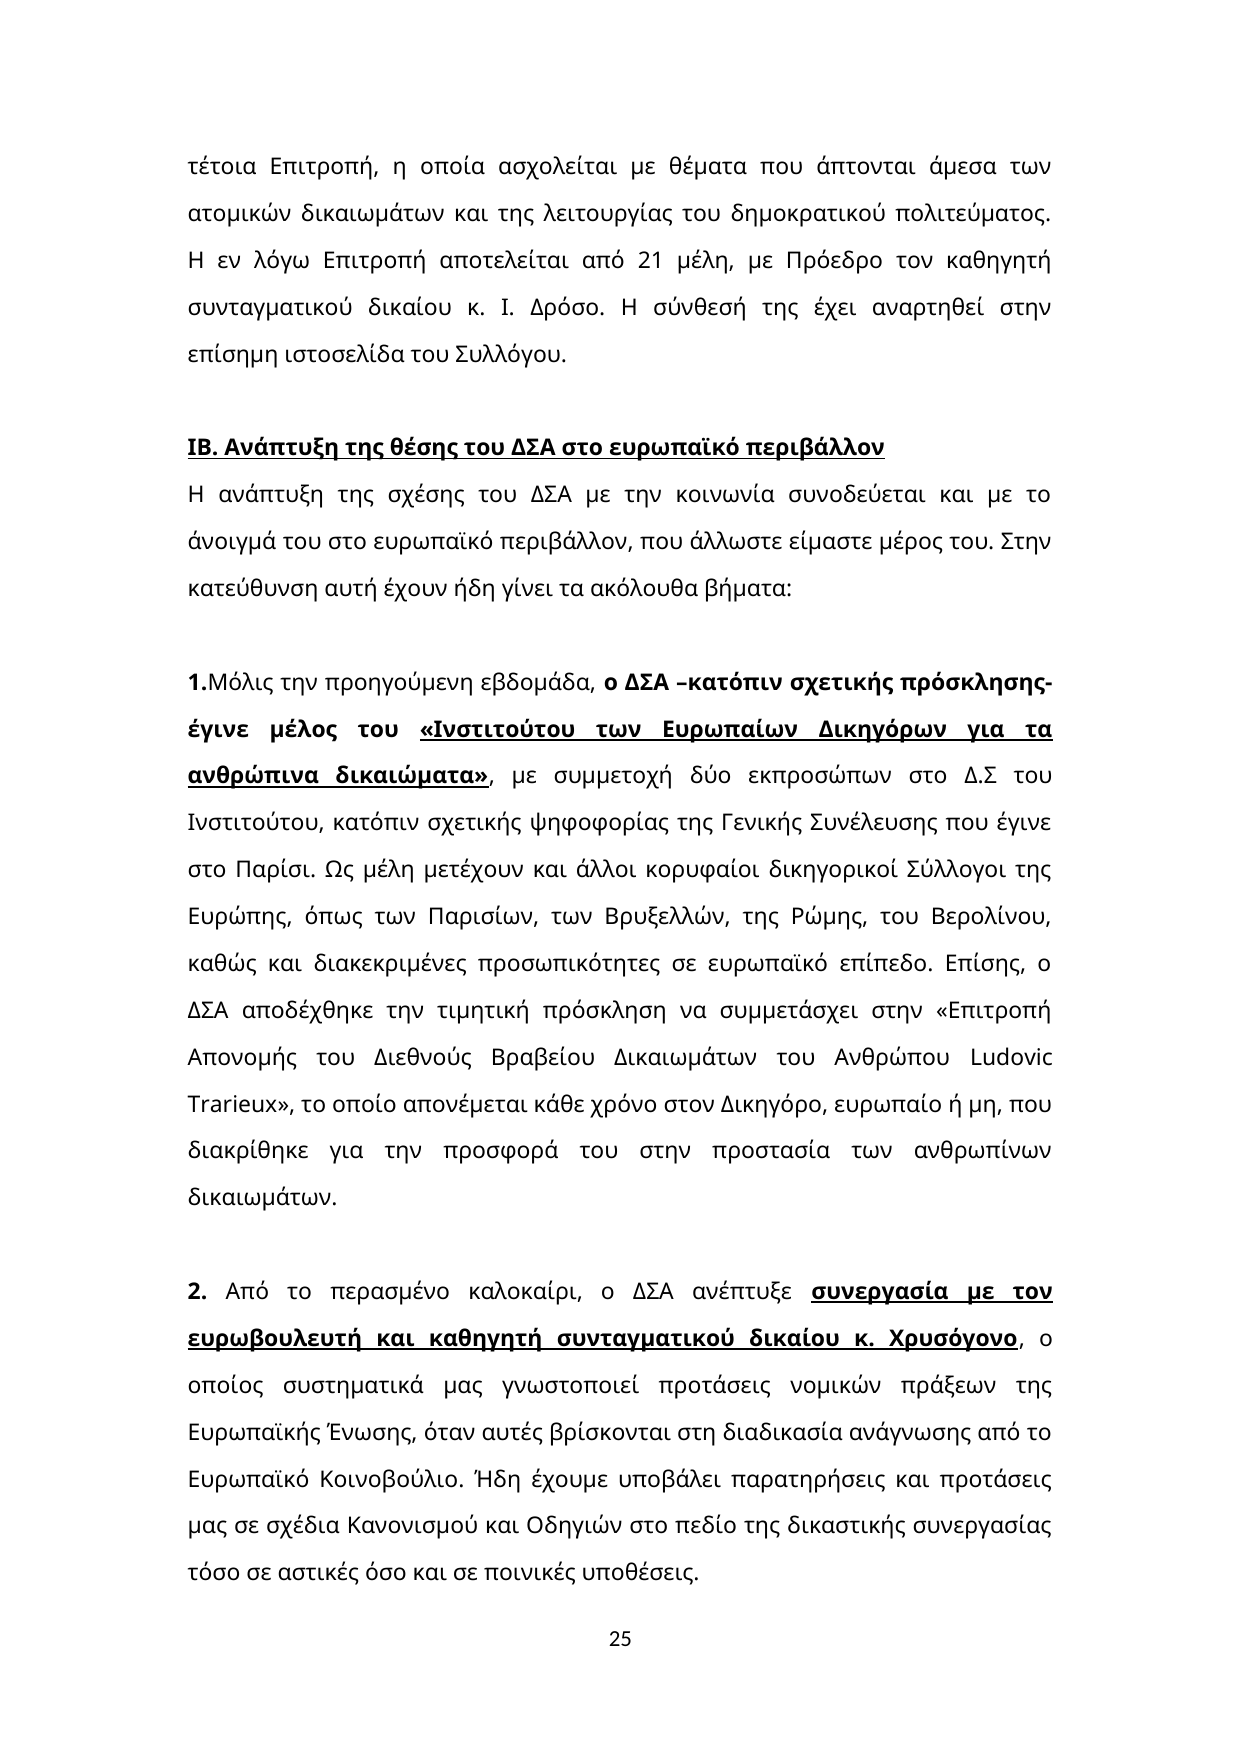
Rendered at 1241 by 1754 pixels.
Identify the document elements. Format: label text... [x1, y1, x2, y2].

text 1.Μόλις την προηγούμενη εβδομάδα, ο ΔΣΑ –κατόπιν σχετικής πρόσκλησης- έγινε μέλος του «Ινστιτούτου των Ευρωπαίων Δικηγόρων για τα ανθρώπινα δικαιώματα», με συμμετοχή δύο εκπροσώπων στο Δ.Σ του Ινστιτούτου, κατόπιν σχετικής ψηφοφορίας της Γενικής Συνέλευσης που έγινε στο Παρίσι. Ως μέλη μετέχουν και άλλοι κορυφαίοι δικηγορικοί Σύλλογοι της Ευρώπης, όπως των Παρισίων, των Βρυξελλών, της Ρώμης, του Βερολίνου, καθώς και διακεκριμένες προσωπικότητες σε ευρωπαϊκό επίπεδο. Επίσης, ο ΔΣΑ αποδέχθηκε την τιμητική πρόσκληση να συμμετάσχει στην «Επιτροπή Απονομής του Διεθνούς Βραβείου Δικαιωμάτων του Ανθρώπου Ludovic Trarieux», το οποίο απονέμεται κάθε χρόνο στον Δικηγόρο, ευρωπαίο ή μη, που διακρίθηκε για την προσφορά του στην προστασία των ανθρωπίνων δικαιωμάτων. [187, 666, 1053, 1212]
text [187, 150, 1053, 369]
text ΙΒ. Ανάπτυξη της θέσης του ΔΣΑ στο ευρωπαϊκό περιβάλλον [187, 431, 1053, 462]
text Η ανάπτυξη της σχέσης του ΔΣΑ με την κοινωνία συνοδεύεται και με το άνοιγμά του στο ευρωπαϊκό περιβάλλον, που άλλωστε είμαστε μέρος του. Στην κατεύθυνση αυτή έχουν ήδη γίνει τα ακόλουθα βήματα: [187, 478, 1053, 603]
text 2. Από το περασμένο καλοκαίρι, ο ΔΣΑ ανέπτυξε συνεργασία με τον ευρωβουλευτή και καθηγητή συνταγματικού δικαίου κ. Χρυσόγονο, ο οποίος συστηματικά μας γνωστοποιεί προτάσεις νομικών πράξεων της Ευρωπαϊκής Ένωσης, όταν αυτές βρίσκονται στη διαδικασία ανάγνωσης από το Ευρωπαϊκό Κοινοβούλιο. Ήδη έχουμε υποβάλει παρατηρήσεις και προτάσεις μας σε σχέδια Κανονισμού και Οδηγιών στο πεδίο της δικαστικής συνεργασίας τόσο σε αστικές όσο και σε ποινικές υποθέσεις. [187, 1275, 1053, 1587]
